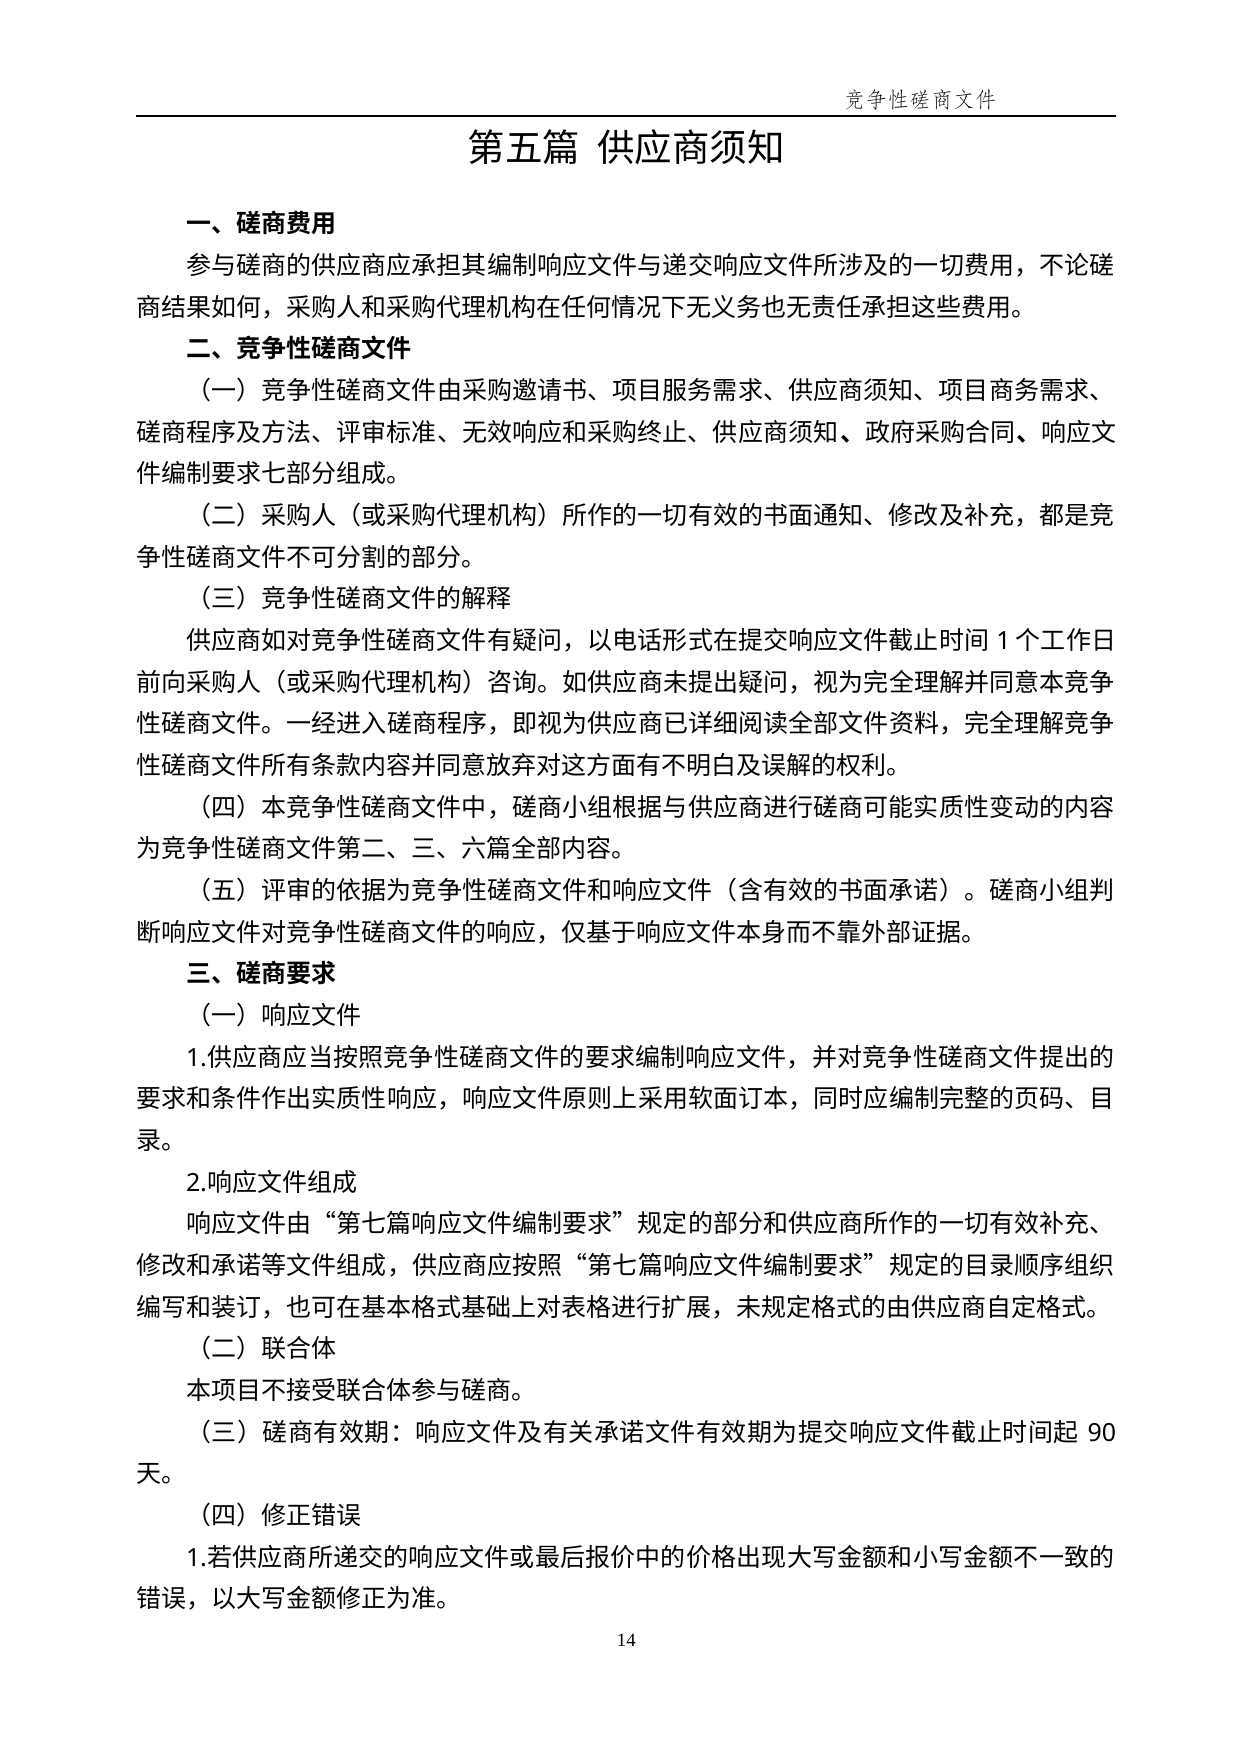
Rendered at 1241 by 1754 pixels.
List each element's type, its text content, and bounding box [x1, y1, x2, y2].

text （四）修正错误 [136, 1491, 1116, 1533]
subtitle 三、磋商要求 [136, 949, 1116, 991]
text （二）采购人（或采购代理机构）所作的一切有效的书面通知、修改及补充，都是竞争性磋商文件不可分割的部分。 [136, 491, 1116, 574]
text （一）响应文件 [136, 991, 1116, 1033]
text （五）评审的依据为竞争性磋商文件和响应文件（含有效的书面承诺）。磋商小组判断响应文件对竞争性磋商文件的响应，仅基于响应文件本身而不靠外部证据。 [136, 866, 1116, 949]
text 响应文件由“第七篇响应文件编制要求”规定的部分和供应商所作的一切有效补充、修改和承诺等文件组成，供应商应按照“第七篇响应文件编制要求”规定的目录顺序组织编写和装订，也可在基本格式基础上对表格进行扩展，未规定格式的由供应商自定格式。 [136, 1199, 1116, 1324]
subtitle 一、磋商费用 [136, 199, 1116, 241]
text （三）磋商有效期：响应文件及有关承诺文件有效期为提交响应文件截止时间起90天。 [136, 1408, 1116, 1491]
text 本项目不接受联合体参与磋商。 [136, 1366, 1116, 1408]
text （三）竞争性磋商文件的解释 [136, 574, 1116, 616]
text 参与磋商的供应商应承担其编制响应文件与递交响应文件所涉及的一切费用，不论磋商结果如何，采购人和采购代理机构在任何情况下无义务也无责任承担这些费用。 [136, 241, 1116, 324]
subtitle 第五篇 供应商须知 [136, 118, 1116, 172]
text 供应商如对竞争性磋商文件有疑问，以电话形式在提交响应文件截止时间1个工作日前向采购人（或采购代理机构）咨询。如供应商未提出疑问，视为完全理解并同意本竞争性磋商文件。一经进入磋商程序，即视为供应商已详细阅读全部文件资料，完全理解竞争性磋商文件所有条款内容并同意放弃对这方面有不明白及误解的权利。 [136, 616, 1116, 783]
text 1.供应商应当按照竞争性磋商文件的要求编制响应文件，并对竞争性磋商文件提出的要求和条件作出实质性响应，响应文件原则上采用软面订本，同时应编制完整的页码、目录。 [136, 1033, 1116, 1158]
text （二）联合体 [136, 1324, 1116, 1366]
text 2.响应文件组成 [136, 1158, 1116, 1199]
text （四）本竞争性磋商文件中，磋商小组根据与供应商进行磋商可能实质性变动的内容为竞争性磋商文件第二、三、六篇全部内容。 [136, 783, 1116, 866]
text 1.若供应商所递交的响应文件或最后报价中的价格出现大写金额和小写金额不一致的错误，以大写金额修正为准。 [136, 1533, 1116, 1616]
subtitle 二、竞争性磋商文件 [136, 324, 1116, 366]
text （一）竞争性磋商文件由采购邀请书、项目服务需求、供应商须知、项目商务需求、磋商程序及方法、评审标准、无效响应和采购终止、供应商须知、政府采购合同、响应文件编制要求七部分组成。 [136, 366, 1116, 491]
